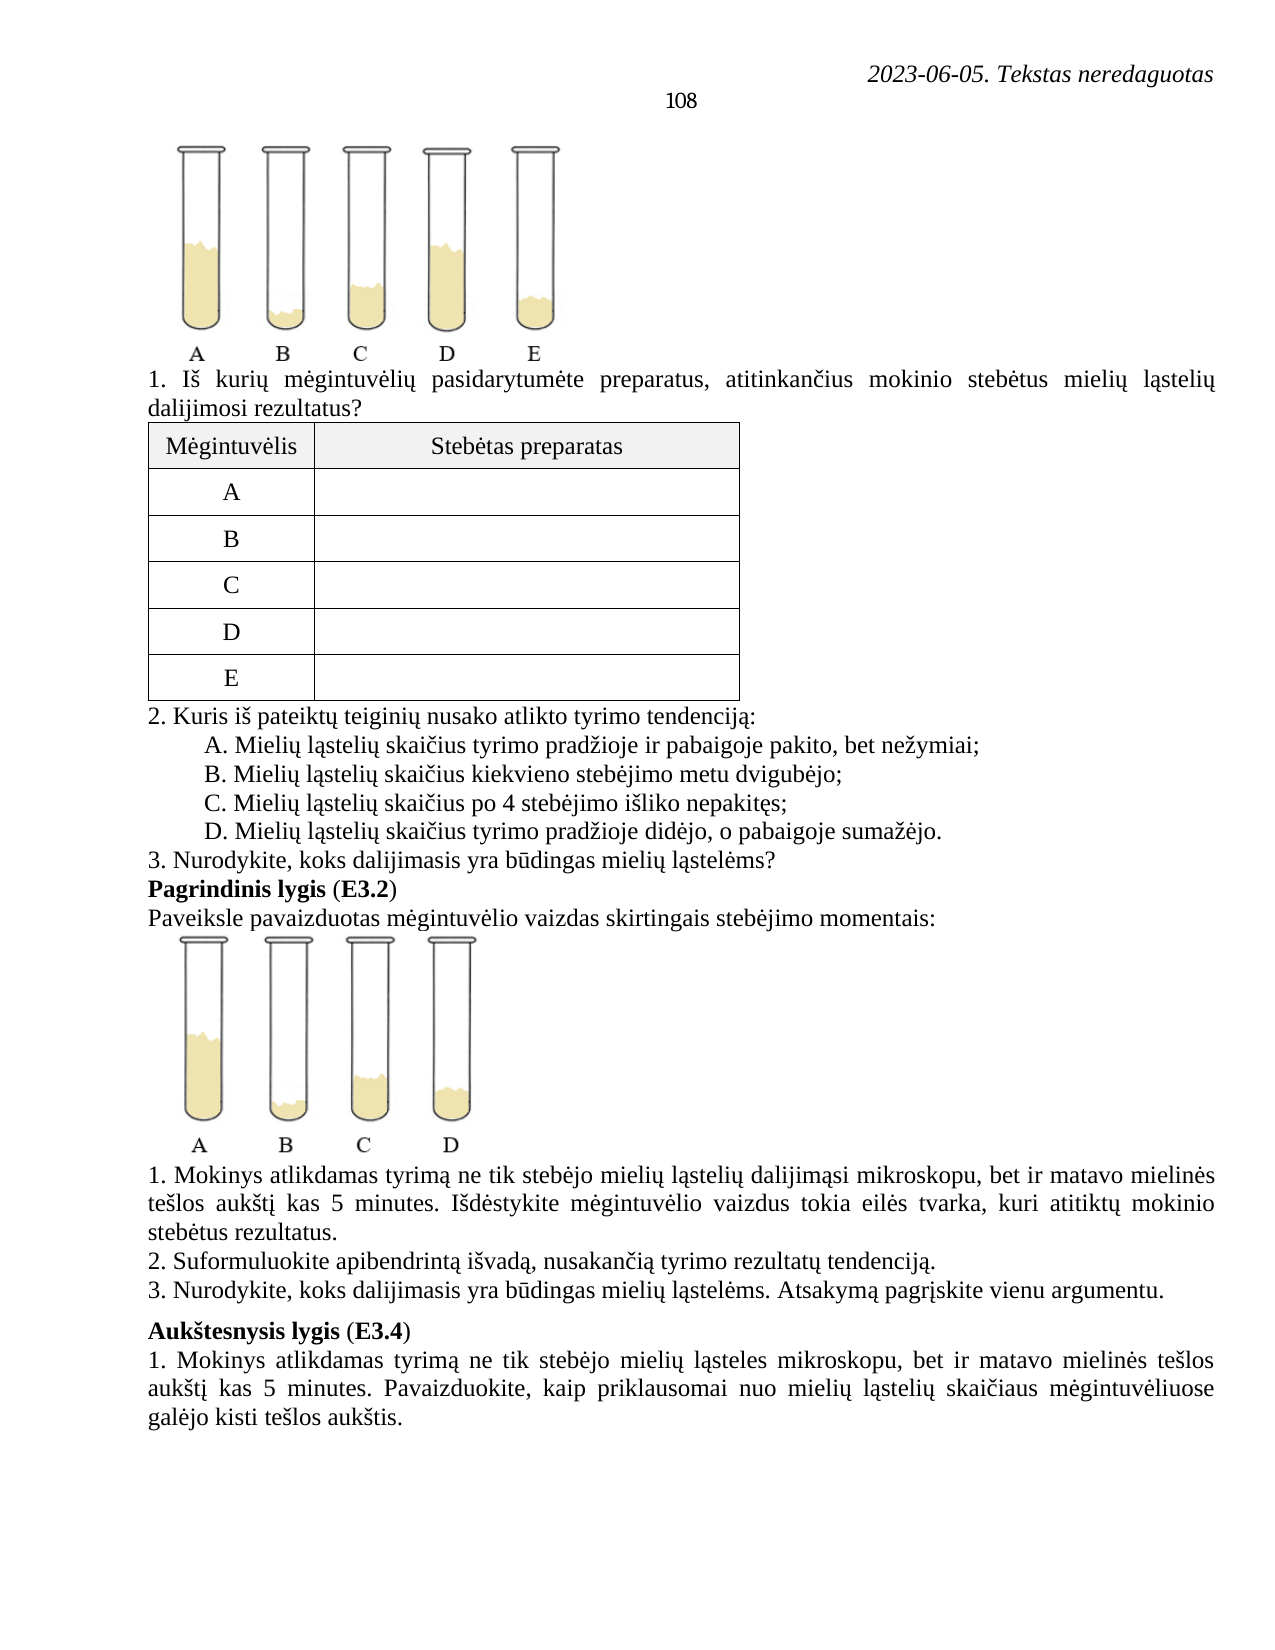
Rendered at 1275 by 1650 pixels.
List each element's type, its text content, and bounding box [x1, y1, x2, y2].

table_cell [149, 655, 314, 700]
picture [147, 139, 579, 364]
text D. Mielių ląstelių skaičius tyrimo pradžioje didėjo, o pabaigoje sumažėjo. [204, 816, 1216, 845]
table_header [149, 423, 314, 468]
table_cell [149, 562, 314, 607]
text 2. Kuris iš pateiktų teiginių nusako atlikto tyrimo tendenciją: [148, 701, 1216, 730]
text 3. Nurodykite, koks dalijimasis yra būdingas mielių ląstelėms. Atsakymą pagrįskite vienu argumentu. [148, 1275, 1216, 1303]
text B. Mielių ląstelių skaičius kiekvieno stebėjimo metu dvigubėjo; [204, 759, 1216, 788]
text 1. Iš kurių mėgintuvėlių pasidarytumėte preparatus, atitinkančius mokinio stebėtus mielių ląstelių dalijimosi rezultatus? [148, 364, 1216, 422]
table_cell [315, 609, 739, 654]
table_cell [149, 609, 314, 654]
text Paveiksle pavaizduotas mėgintuvėlio vaizdas skirtingais stebėjimo momentais: [148, 903, 1216, 931]
text 1. Mokinys atlikdamas tyrimą ne tik stebėjo mielių ląstelių dalijimąsi mikroskopu, bet ir matavo mielinės tešlos aukštį kas 5 minutes. Išdėstykite mėgintuvėlio vaizdus tokia eilės tvarka, kuri atitiktų mokinio stebėtus rezultatus. [148, 1160, 1216, 1246]
text 1. Mokinys atlikdamas tyrimą ne tik stebėjo mielių ląsteles mikroskopu, bet ir matavo mielinės tešlos aukštį kas 5 minutes. Pavaizduokite, kaip priklausomai nuo mielių ląstelių skaičiaus mėgintuvėliuose galėjo kisti tešlos aukštis. [148, 1345, 1216, 1431]
text 2. Suformuluokite apibendrintą išvadą, nusakančią tyrimo rezultatų tendenciją. [148, 1246, 1216, 1275]
text Aukštesnysis lygis (E3.4) [148, 1316, 1216, 1345]
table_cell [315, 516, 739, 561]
text A. Mielių ląstelių skaičius tyrimo pradžioje ir pabaigoje pakito, bet nežymiai; [204, 730, 1216, 759]
picture [147, 931, 504, 1160]
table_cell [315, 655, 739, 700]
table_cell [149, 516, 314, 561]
text Pagrindinis lygis (E3.2) [148, 874, 1216, 903]
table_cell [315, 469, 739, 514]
text 3. Nurodykite, koks dalijimasis yra būdingas mielių ląstelėms? [148, 845, 1216, 874]
text C. Mielių ląstelių skaičius po 4 stebėjimo išliko nepakitęs; [204, 788, 1216, 816]
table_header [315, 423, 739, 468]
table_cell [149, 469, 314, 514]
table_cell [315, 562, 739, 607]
